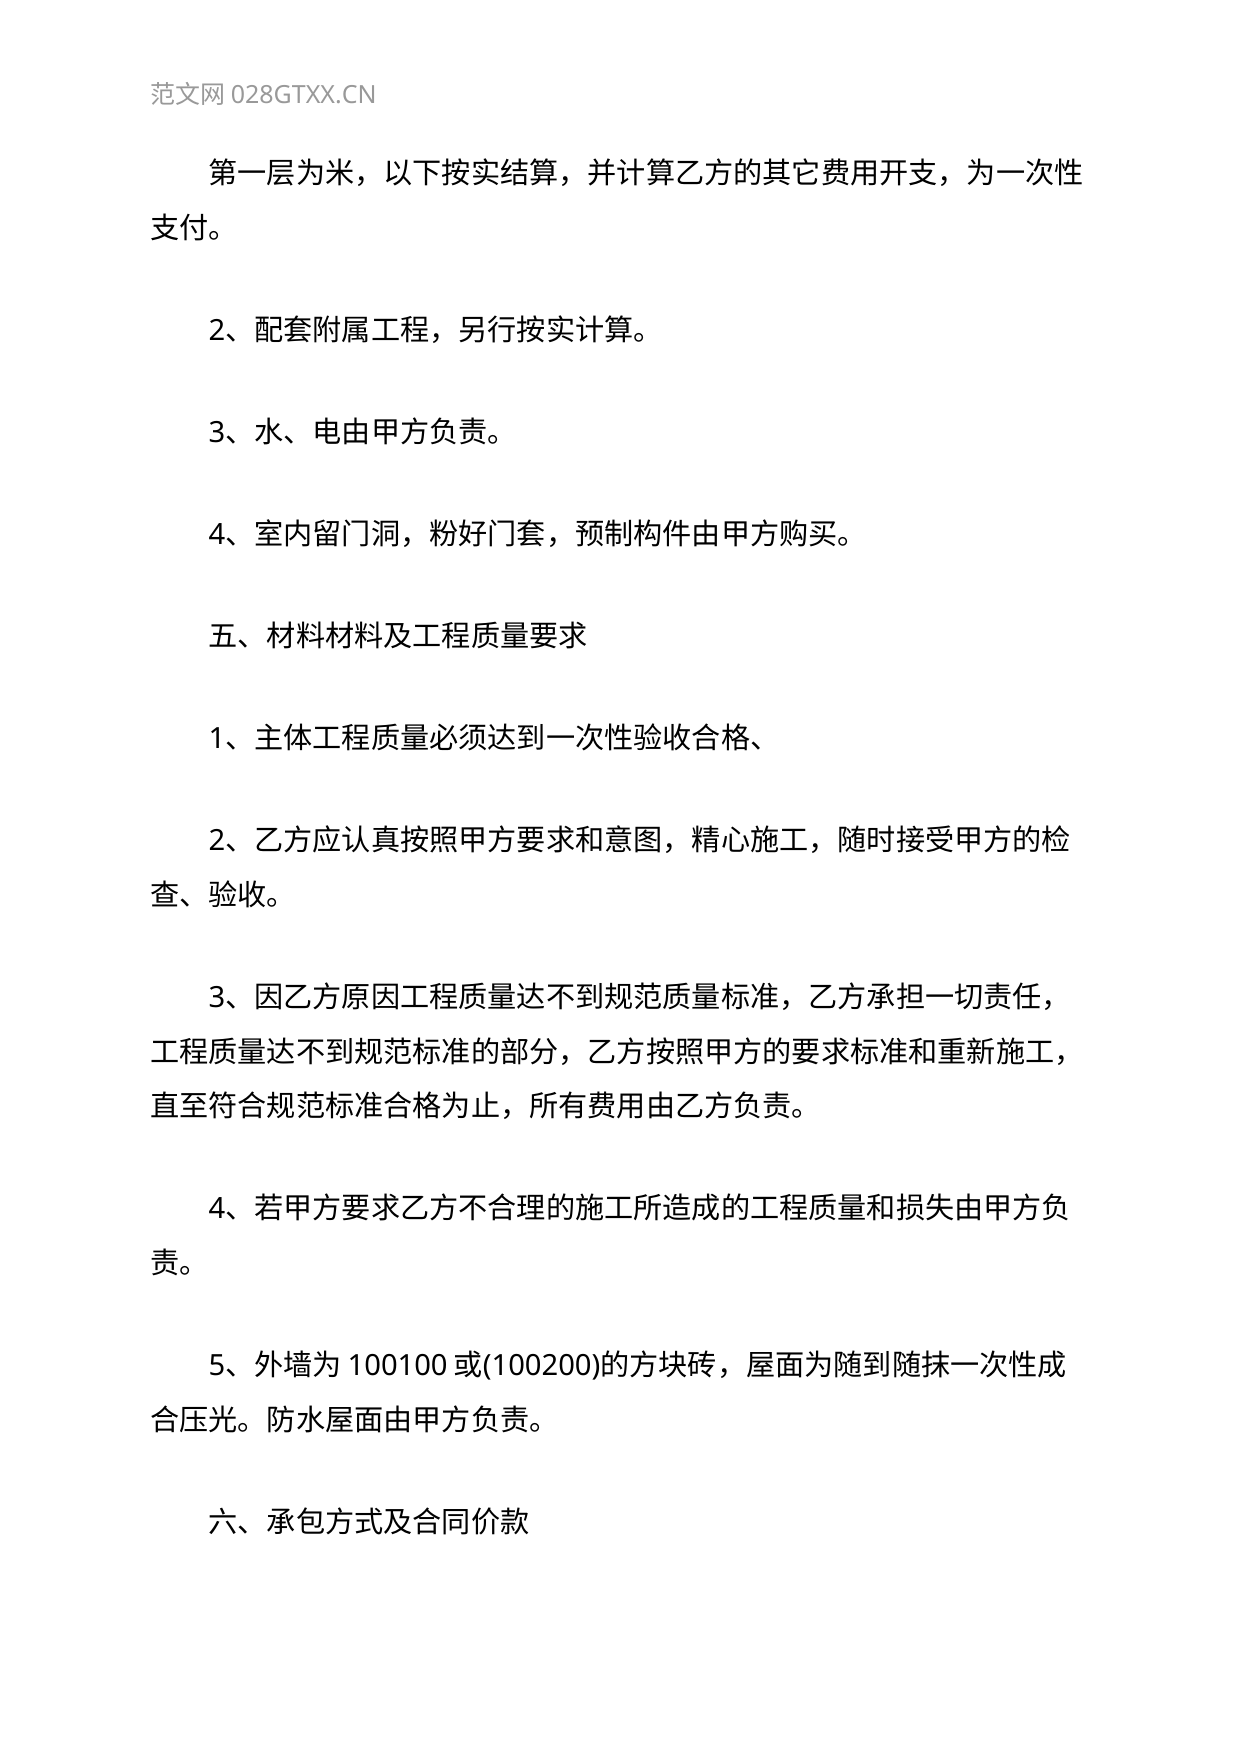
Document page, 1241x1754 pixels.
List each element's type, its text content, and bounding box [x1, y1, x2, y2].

text 3、因乙方原因工程质量达不到规范质量标准，乙方承担一切责任，工程质量达不到规范标准的部分，乙方按照甲方的要求标准和重新施工，直至符合规范标准合格为止，所有费用由乙方负责。 [150, 973, 1090, 1125]
text 2、配套附属工程，另行按实计算。 [150, 307, 1090, 349]
text 3、水、电由甲方负责。 [150, 409, 1090, 451]
text 六、承包方式及合同价款 [150, 1498, 1090, 1541]
text 4、室内留门洞，粉好门套，预制构件由甲方购买。 [150, 511, 1090, 553]
text 第一层为米，以下按实结算，并计算乙方的其它费用开支，为一次性支付。 [150, 150, 1090, 247]
text 2、乙方应认真按照甲方要求和意图，精心施工，随时接受甲方的检查、验收。 [150, 816, 1090, 914]
text 4、若甲方要求乙方不合理的施工所造成的工程质量和损失由甲方负责。 [150, 1185, 1090, 1282]
text 五、材料材料及工程质量要求 [150, 613, 1090, 655]
text 1、主体工程质量必须达到一次性验收合格、 [150, 714, 1090, 757]
text 5、外墙为100100或(100200)的方块砖，屋面为随到随抹一次性成合压光。防水屋面由甲方负责。 [150, 1342, 1090, 1439]
